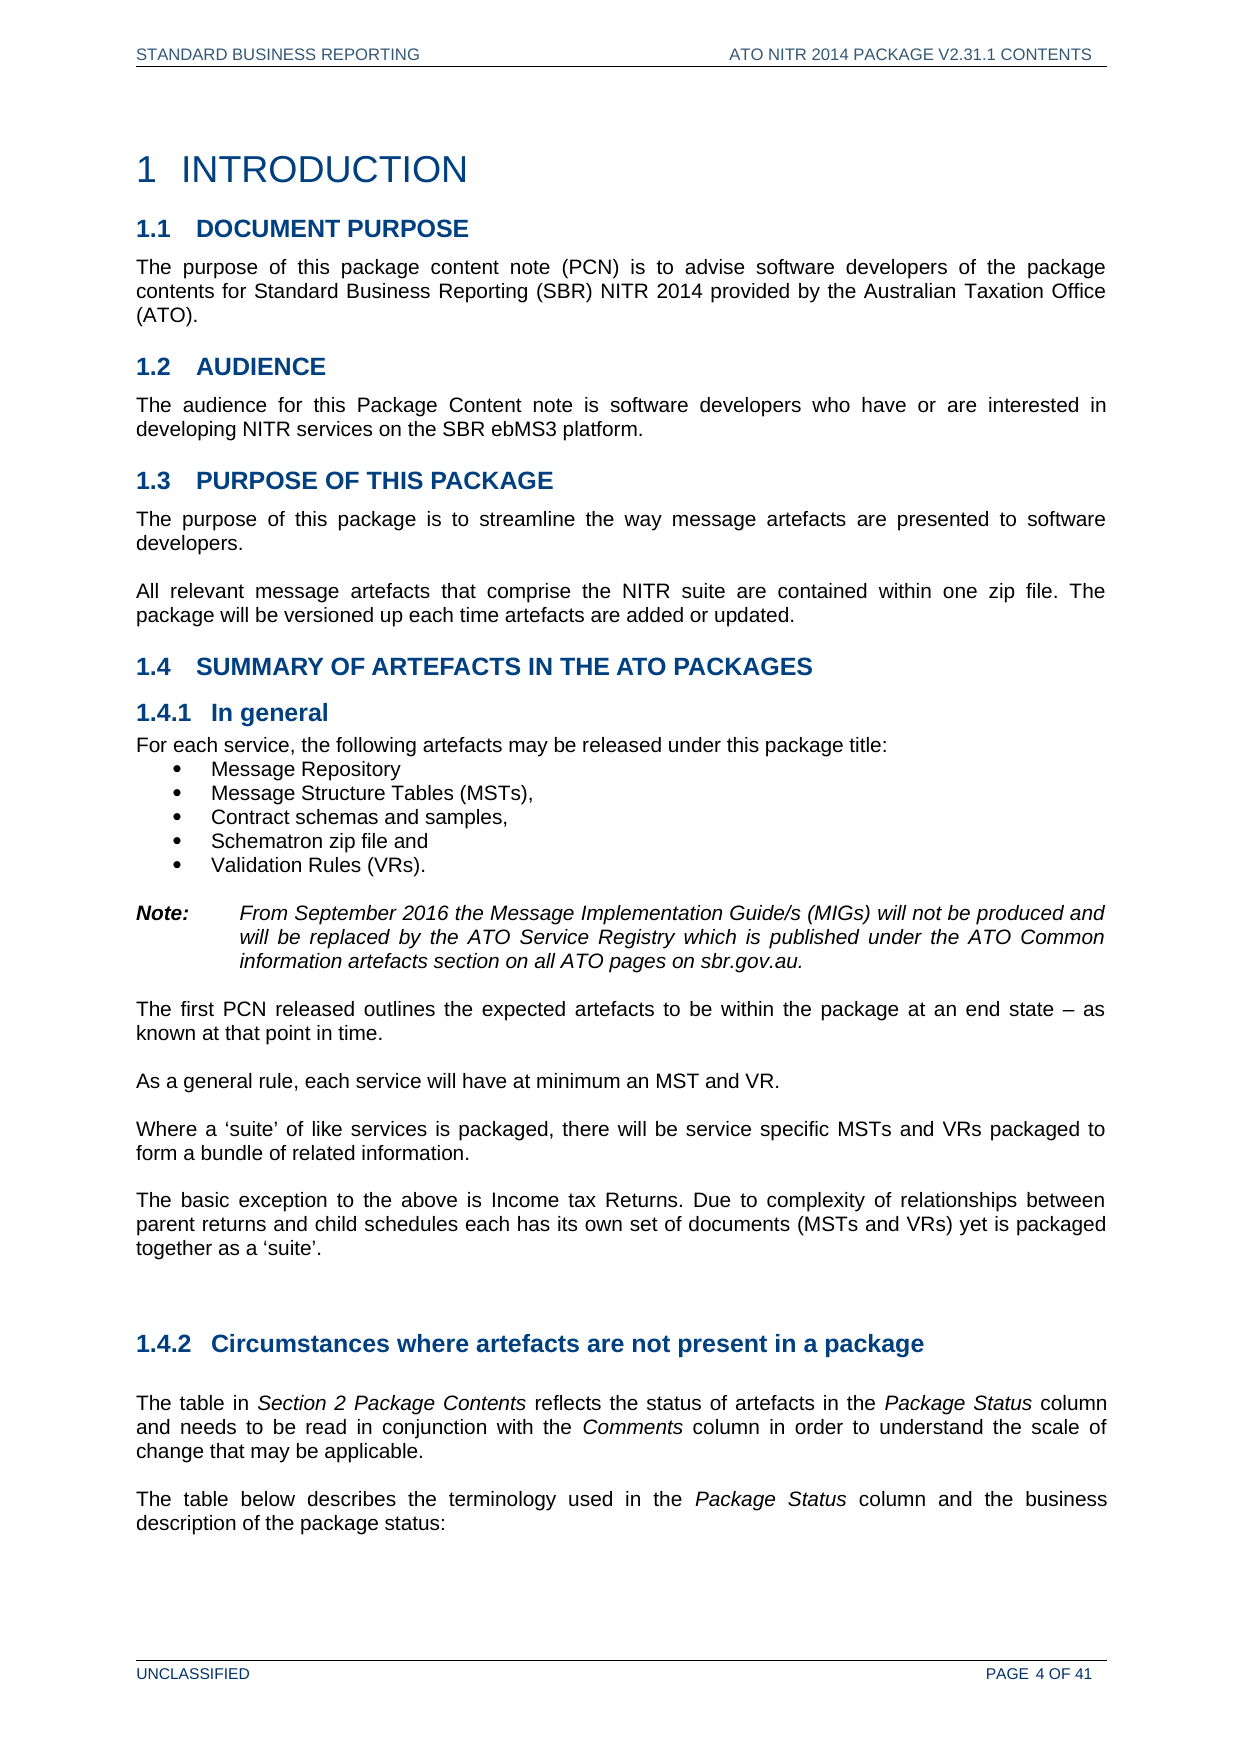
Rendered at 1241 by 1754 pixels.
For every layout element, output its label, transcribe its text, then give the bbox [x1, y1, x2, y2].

text The table in Section 2 Package Contents reflects the status of artefacts in the Package Status column and needs to be read in conjunction with the Comments column in order to understand the scale of change that may be applicable. [136, 1391, 1107, 1463]
list Message Repository [173, 756, 1107, 781]
text The purpose of this package is to streamline the way message artefacts are presented to software developers. [136, 507, 1107, 555]
list Contract schemas and samples, [173, 804, 1107, 829]
subtitle Summary of artefacts in the ATO packages [136, 652, 1107, 681]
text The table below describes the terminology used in the Package Status column and the business description of the package status: [136, 1487, 1107, 1534]
subtitle Circumstances where artefacts are not present in a package [136, 1329, 1107, 1358]
text Note: From September 2016 the Message Implementation Guide/s (MIGs) will not be produced and will be replaced by the ATO Service Registry which is published under the ATO Common information artefacts section on all ATO pages on sbr.gov.au. [136, 901, 1107, 973]
subtitle In general [136, 697, 1107, 726]
list Validation Rules (VRs). [173, 853, 1107, 877]
text For each service, the following artefacts may be released under this package title: [136, 732, 1107, 756]
subtitle Purpose of this package [136, 466, 1107, 495]
text The first PCN released outlines the expected artefacts to be within the package at an end state – as known at that point in time. [136, 997, 1107, 1044]
subtitle Document purpose [136, 214, 1107, 242]
subtitle Introduction [136, 148, 1107, 191]
text All relevant message artefacts that comprise the NITR suite are contained within one zip file. The package will be versioned up each time artefacts are added or updated. [136, 579, 1107, 627]
subtitle Audience [136, 352, 1107, 381]
text The audience for this Package Content note is software developers who have or are interested in developing NITR services on the SBR ebMS3 platform. [136, 393, 1107, 441]
list Message Structure Tables (MSTs), [173, 781, 1107, 804]
list Schematron zip file and [173, 829, 1107, 853]
text The purpose of this package content note (PCN) is to advise software developers of the package contents for Standard Business Reporting (SBR) NITR 2014 provided by the Australian Taxation Office (ATO). [136, 255, 1107, 327]
text As a general rule, each service will have at minimum an MST and VR. [136, 1068, 1107, 1092]
text Where a ‘suite’ of like services is packaged, there will be service specific MSTs and VRs packaged to form a bundle of related information. [136, 1116, 1107, 1164]
text The basic exception to the above is Income tax Returns. Due to complexity of relationships between parent returns and child schedules each has its own set of documents (MSTs and VRs) yet is packaged together as a ‘suite’. [136, 1188, 1107, 1260]
